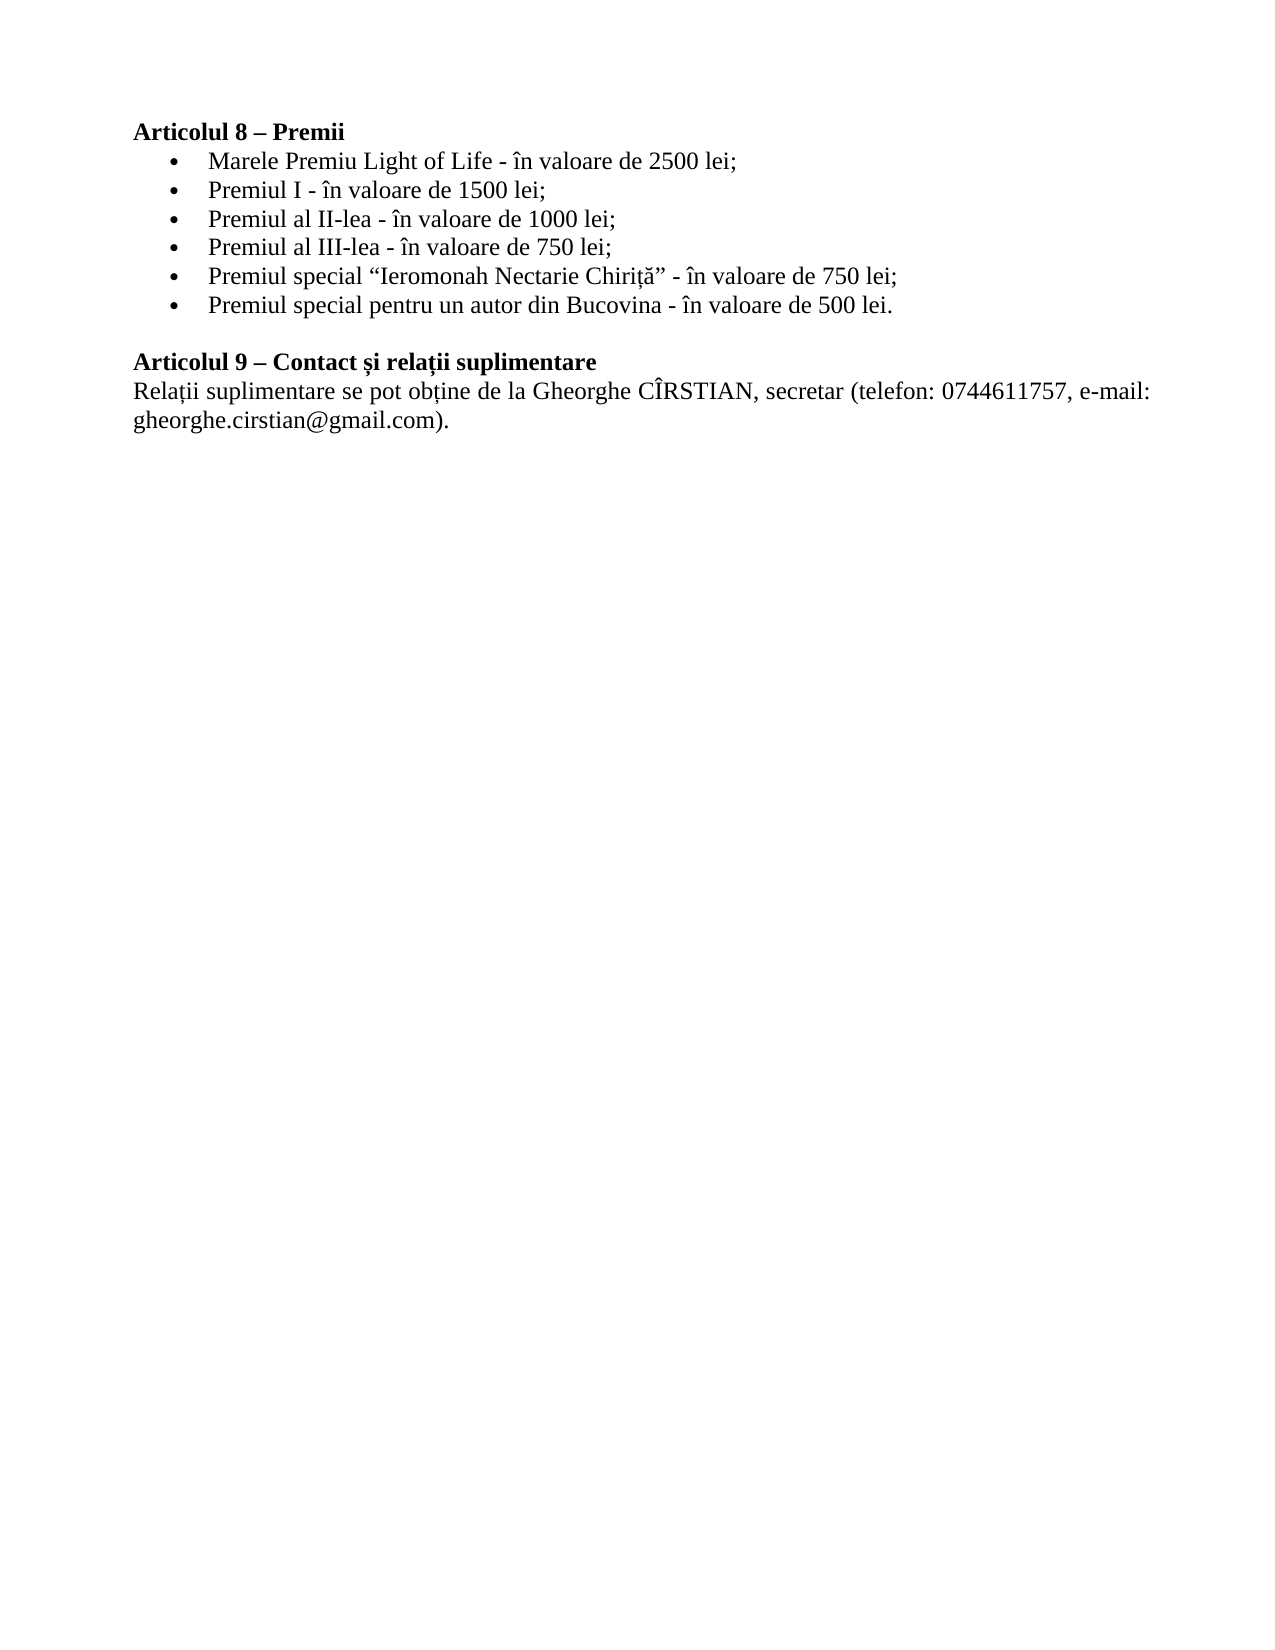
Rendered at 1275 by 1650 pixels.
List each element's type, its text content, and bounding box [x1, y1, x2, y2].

list Premiul special “Ieromonah Nectarie Chiriță” - în valoare de 750 lei; [170, 261, 1152, 290]
list Premiul al II-lea - în valoare de 1000 lei; [170, 204, 1152, 232]
text Articolul 8 – Premii [133, 117, 1152, 146]
list Premiul I - în valoare de 1500 lei; [170, 175, 1152, 204]
text Relații suplimentare se pot obține de la Gheorghe CÎRSTIAN, secretar (telefon: 0744611757, e-mail: gheorghe.cirstian@gmail.com). [133, 376, 1152, 434]
list Premiul al III-lea - în valoare de 750 lei; [170, 232, 1152, 261]
list Marele Premiu Light of Life - în valoare de 2500 lei; [170, 146, 1152, 175]
list Premiul special pentru un autor din Bucovina - în valoare de 500 lei. [170, 290, 1152, 319]
text Articolul 9 – Contact și relații suplimentare [133, 347, 1152, 376]
